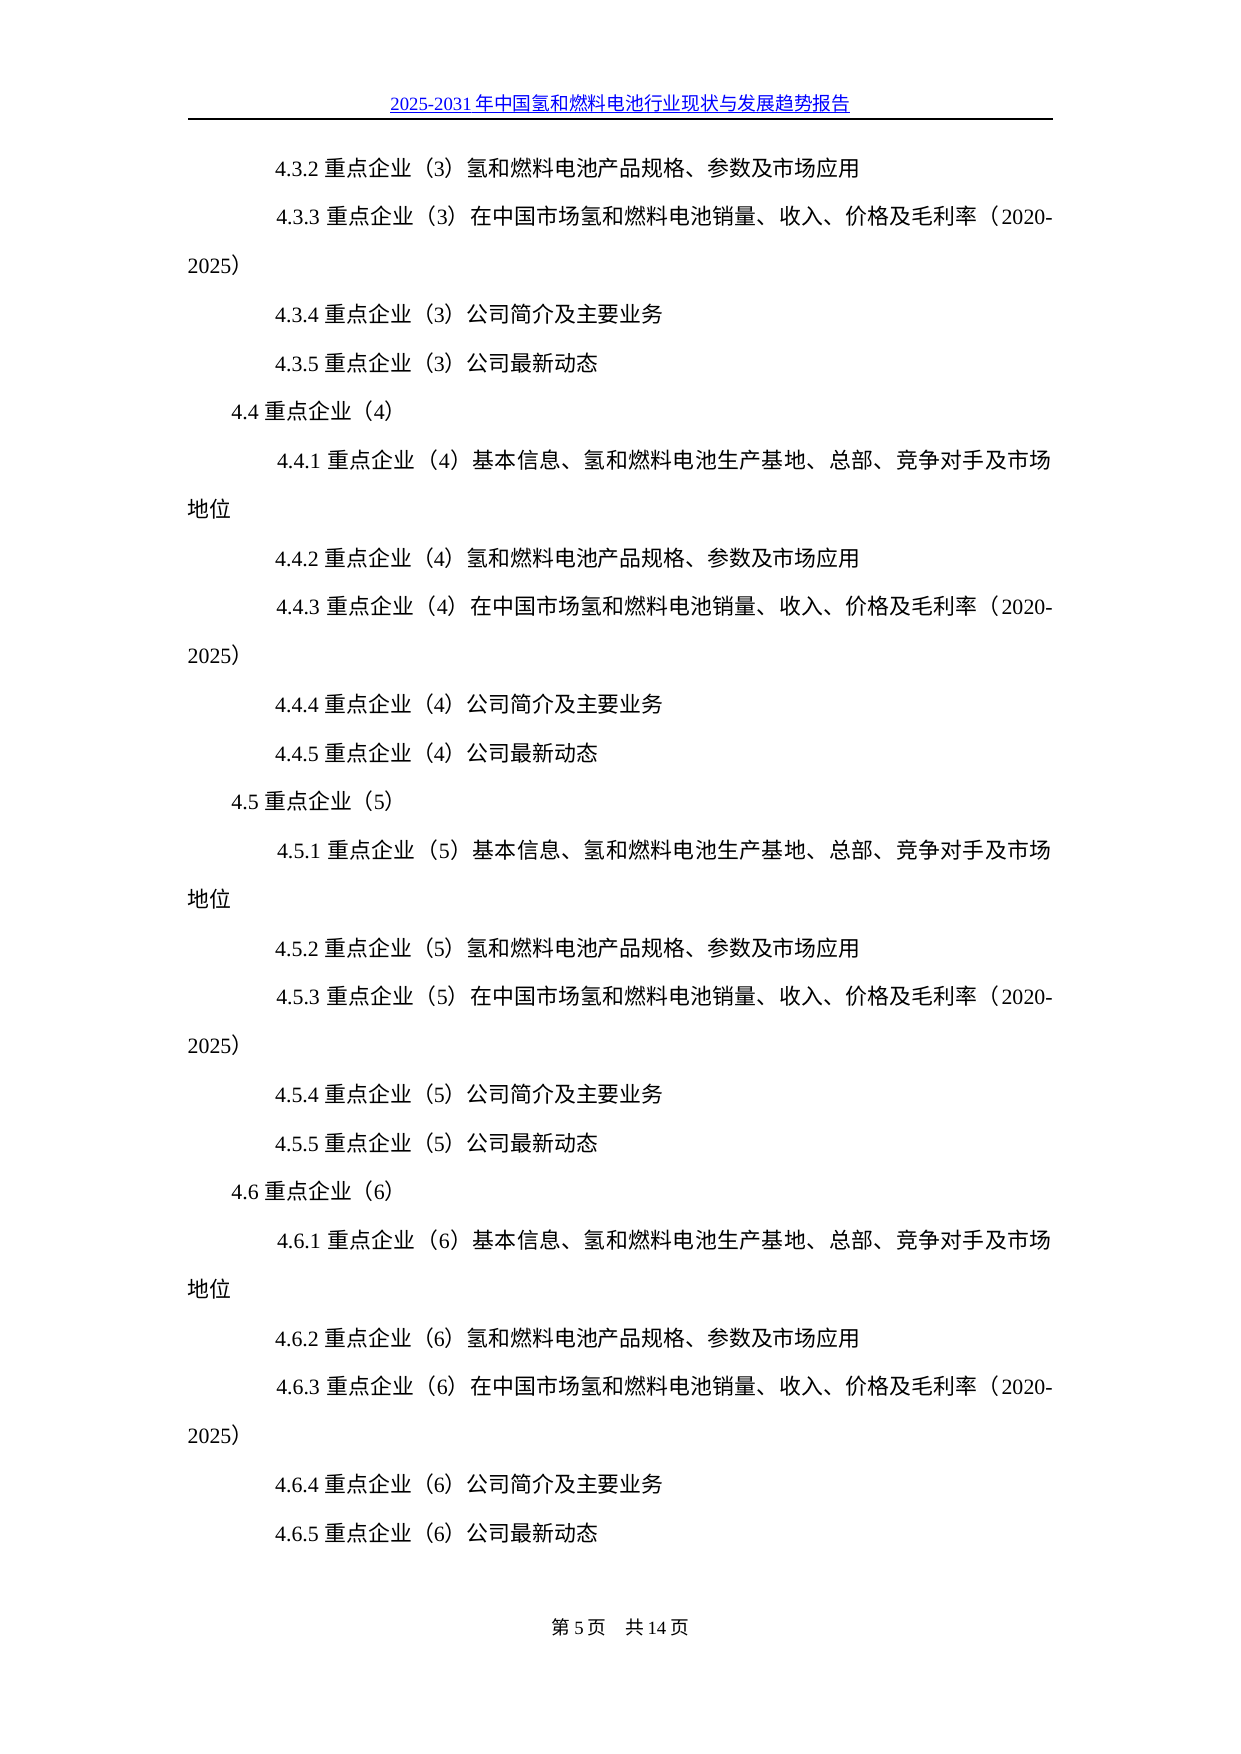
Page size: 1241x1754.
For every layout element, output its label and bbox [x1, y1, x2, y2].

text [187, 150, 1053, 1548]
